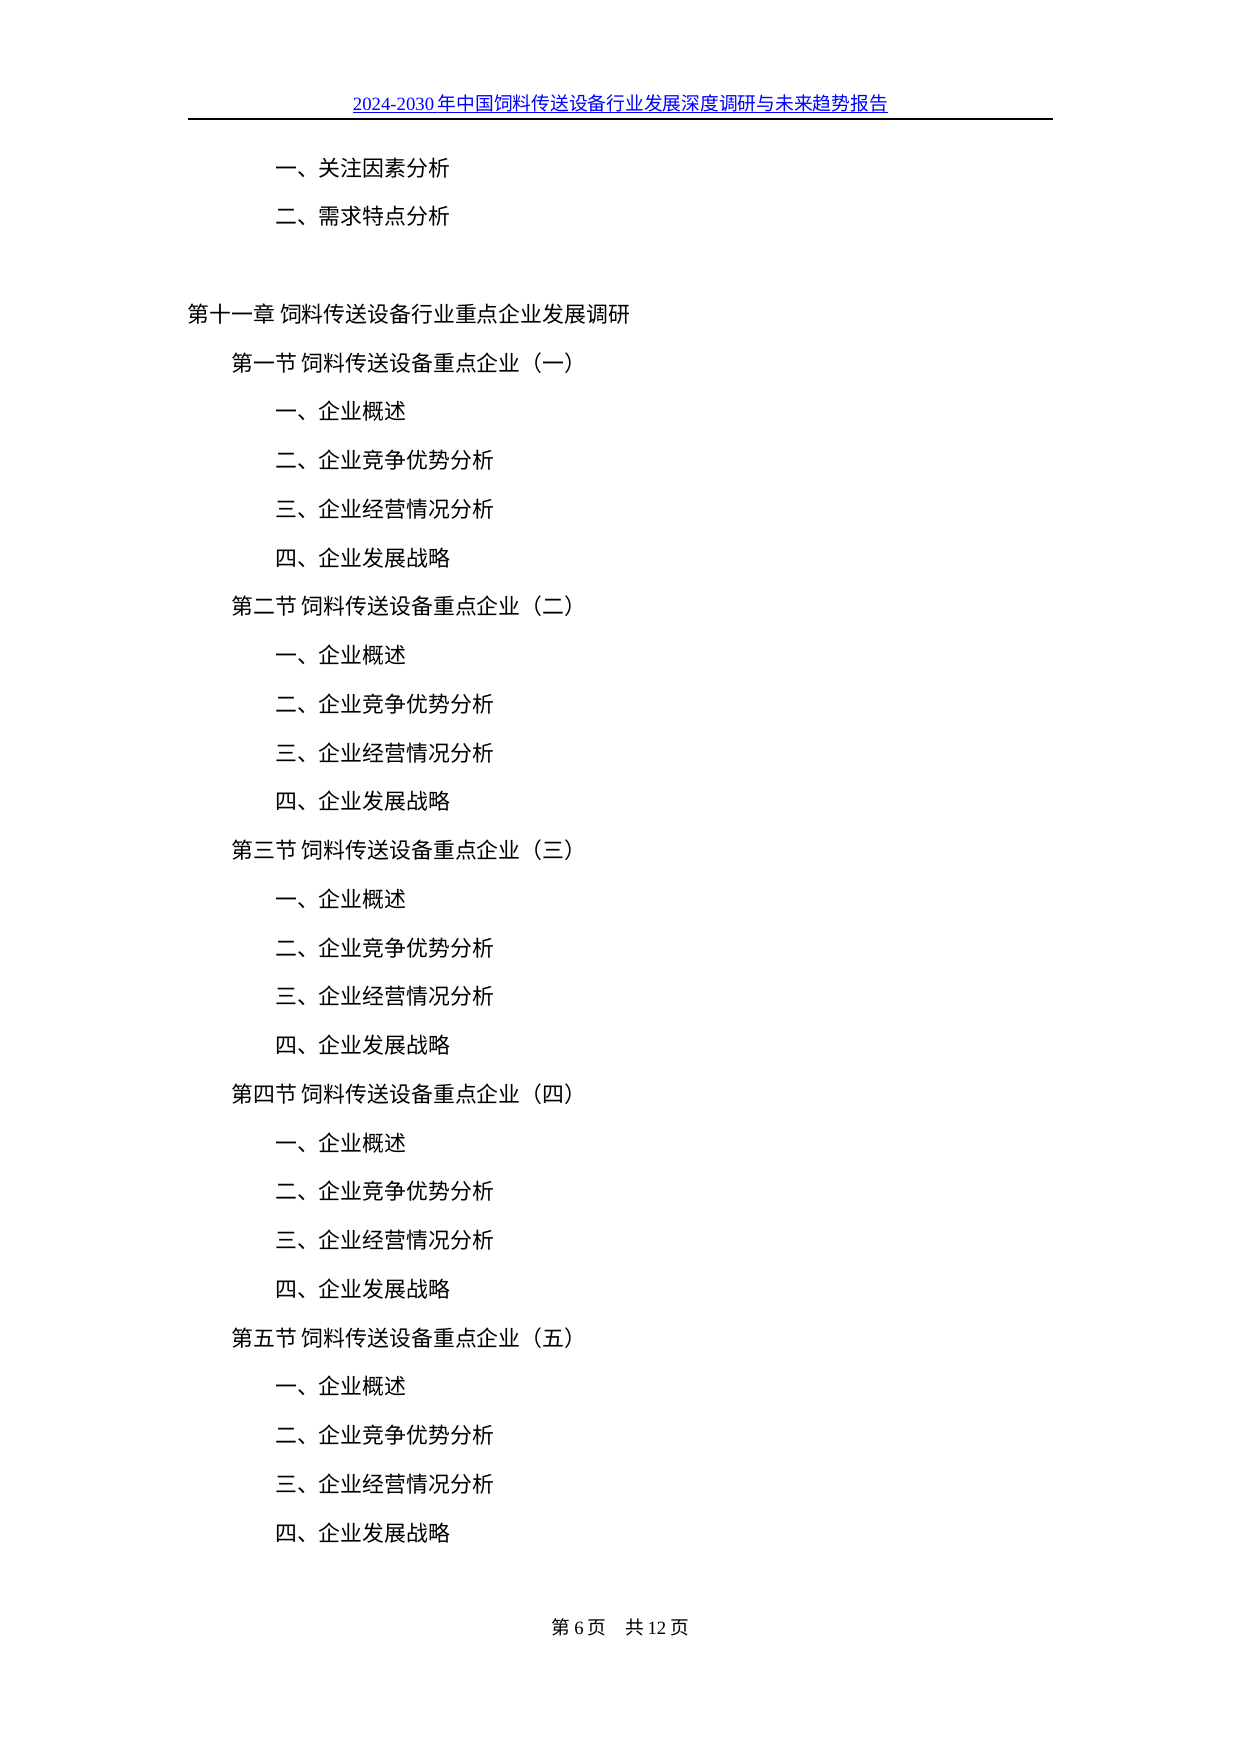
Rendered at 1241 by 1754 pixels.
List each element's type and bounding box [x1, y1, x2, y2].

text [187, 150, 1053, 1548]
